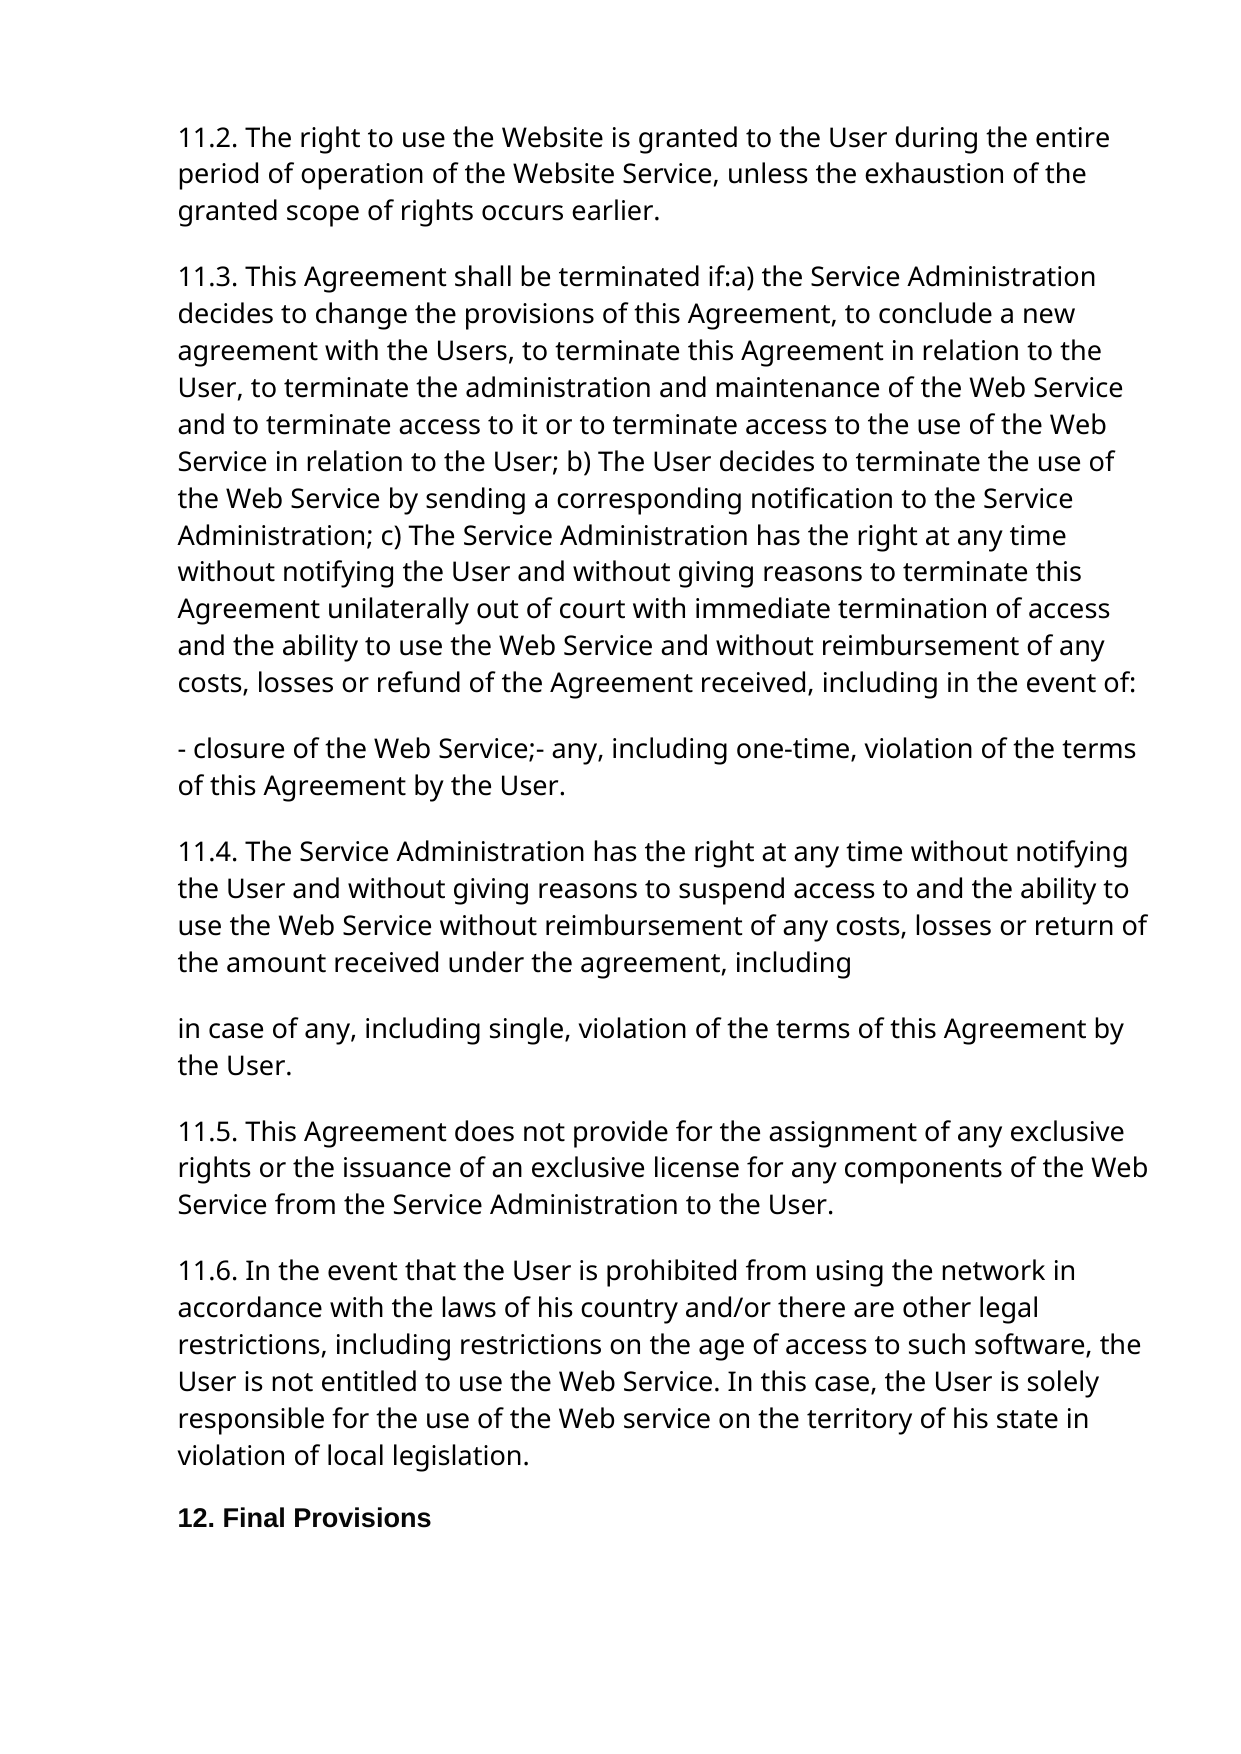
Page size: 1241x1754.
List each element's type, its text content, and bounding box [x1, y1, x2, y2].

text 11.5. This Agreement does not provide for the assignment of any exclusive rights or the issuance of an exclusive license for any components of the Web Service from the Service Administration to the User. [177, 1112, 1152, 1223]
text 12. Final Provisions [177, 1502, 1152, 1533]
text 11.2. The right to use the Website is granted to the User during the entire period of operation of the Website Service, unless the exhaustion of the granted scope of rights occurs earlier. [177, 118, 1152, 229]
text 11.4. The Service Administration has the right at any time without notifying the User and without giving reasons to suspend access to and the ability to use the Web Service without reimbursement of any costs, losses or return of the amount received under the agreement, including [177, 832, 1152, 980]
text - closure of the Web Service;- any, including one-time, violation of the terms of this Agreement by the User. [177, 729, 1152, 803]
text 11.6. In the event that the User is prohibited from using the network in accordance with the laws of his country and/or there are other legal restrictions, including restrictions on the age of access to such software, the User is not entitled to use the Web Service. In this case, the User is solely responsible for the use of the Web service on the territory of his state in violation of local legislation. [177, 1252, 1152, 1473]
text 11.3. This Agreement shall be terminated if:a) the Service Administration decides to change the provisions of this Agreement, to conclude a new agreement with the Users, to terminate this Agreement in relation to the User, to terminate the administration and maintenance of the Web Service and to terminate access to it or to terminate access to the use of the Web Service in relation to the User; b) The User decides to terminate the use of the Web Service by sending a corresponding notification to the Service Administration; c) The Service Administration has the right at any time without notifying the User and without giving reasons to terminate this Agreement unilaterally out of court with immediate termination of access and the ability to use the Web Service and without reimbursement of any costs, losses or refund of the Agreement received, including in the event of: [177, 258, 1152, 700]
text in case of any, including single, violation of the terms of this Agreement by the User. [177, 1009, 1152, 1083]
